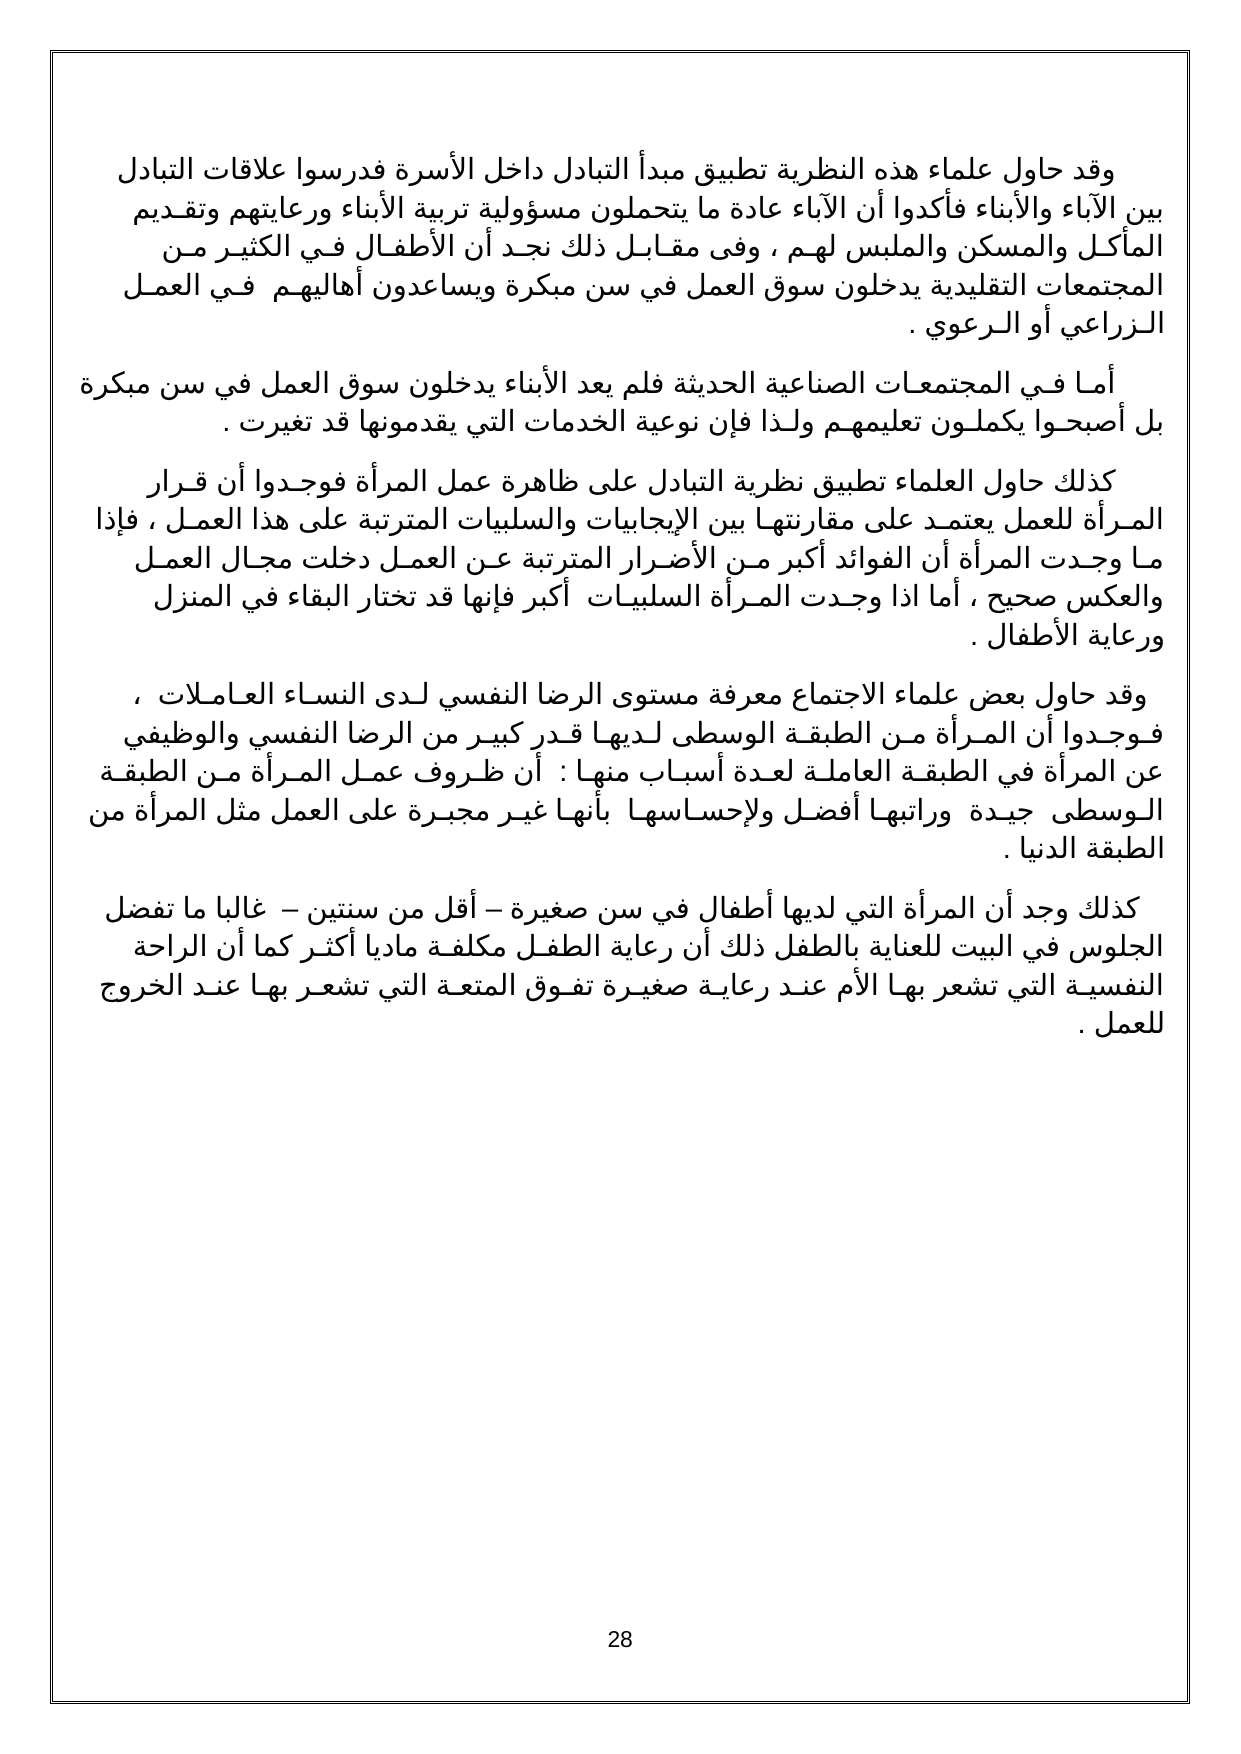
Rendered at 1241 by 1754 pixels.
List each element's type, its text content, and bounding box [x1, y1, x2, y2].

text وقد حاول علماء هذه النظرية تطبيق مبدأ التبادل داخل الأسرة فدرسوا علاقات التبادل بين الآباء والأبناء فأكدوا أن الآباء عادة ما يتحملون مسؤولية تربية الأبناء ورعايتهم وتقـديم المأكـل والمسكن والملبس لهـم ، وفى مقـابـل ذلك نجـد أن الأطفـال فـي الكثيـر مـن المجتمعات التقليدية يدخلون سوق العمل في سن مبكرة ويساعدون أهاليهـم فـي العمـل الـزراعي أو الـرعوي . [75, 75, 1165, 340]
text كذلك حاول العلماء تطبيق نظرية التبادل على ظاهرة عمل المرأة فوجـدوا أن قـرار المـرأة للعمل يعتمـد على مقارنتهـا بين الإيجابيات والسلبيات المترتبة على هذا العمـل ، فإذا مـا وجـدت المرأة أن الفوائد أكبر مـن الأضـرار المترتبة عـن العمـل دخلت مجـال العمـل والعكس صحيح ، أما اذا وجـدت المـرأة السلبيـات أكبر فإنها قد تختار البقاء في المنزل ورعاية الأطفال . [75, 463, 1165, 651]
text كذلك وجد أن المرأة التي لديها أطفال في سن صغيرة – أقل من سنتين – غالبا ما تفضل الجلوس في البيت للعناية بالطفل ذلك أن رعاية الطفـل مكلفـة ماديا أكثـر كما أن الراحة النفسيـة التي تشعر بهـا الأم عنـد رعايـة صغيـرة تفـوق المتعـة التي تشعـر بهـا عنـد الخروج للعمل . [75, 891, 1165, 1040]
text أمـا فـي المجتمعـات الصناعية الحديثة فلم يعد الأبناء يدخلون سوق العمل في سن مبكرة بل أصبحـوا يكملـون تعليمهـم ولـذا فإن نوعية الخدمات التي يقدمونها قد تغيرت . [75, 366, 1165, 438]
text وقد حاول بعض علماء الاجتماع معرفة مستوى الرضا النفسي لـدى النسـاء العـامـلات ، فـوجـدوا أن المـرأة مـن الطبقـة الوسطى لـديهـا قـدر كبيـر من الرضا النفسي والوظيفي عن المرأة في الطبقـة العاملـة لعـدة أسبـاب منهـا : أن ظـروف عمـل المـرأة مـن الطبقـة الـوسطى جيـدة وراتبهـا أفضـل ولإحسـاسهـا بأنهـا غيـر مجبـرة على العمل مثل المرأة من الطبقة الدنيا . [75, 677, 1165, 865]
